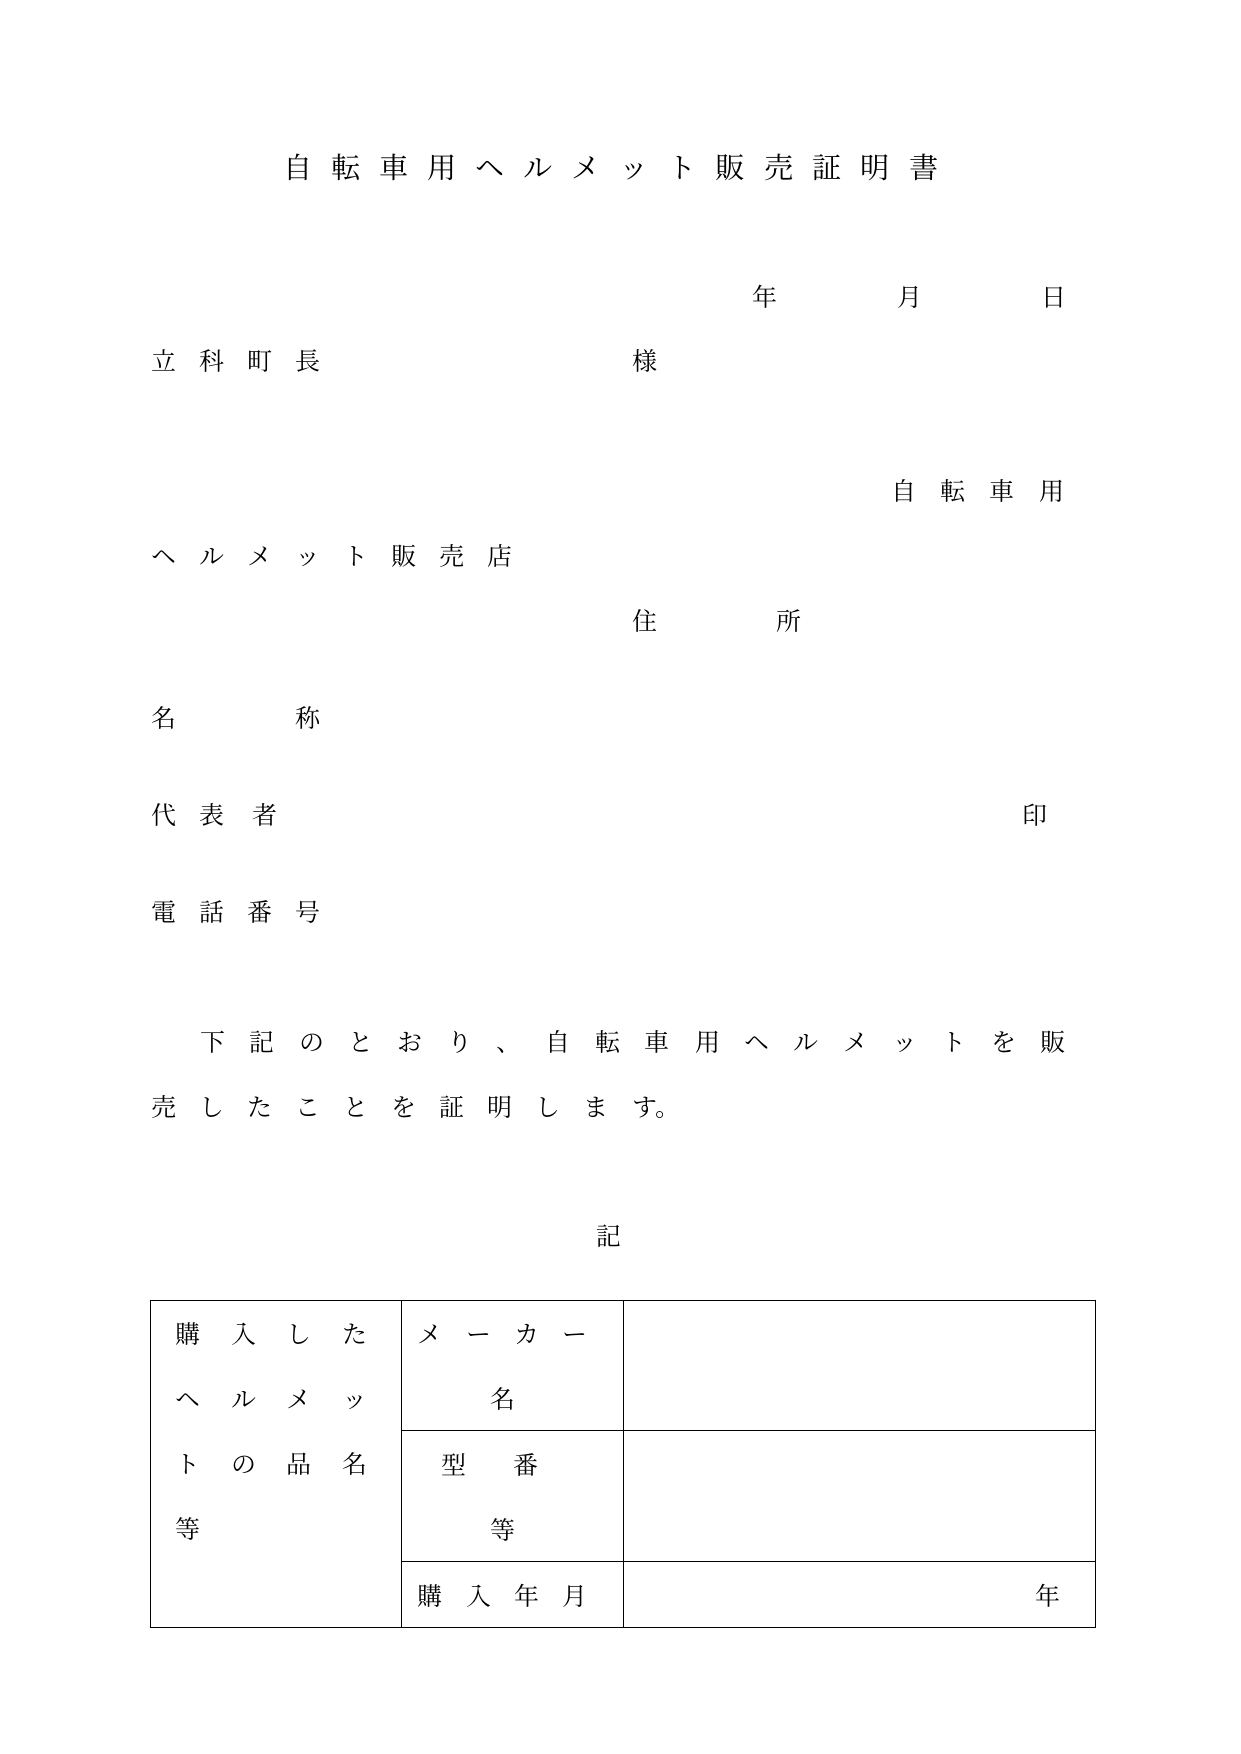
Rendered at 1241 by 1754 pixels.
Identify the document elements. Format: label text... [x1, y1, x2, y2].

text 名 称 [151, 652, 1089, 749]
subtitle 記 [151, 1202, 1089, 1267]
text 下記のとおり、自転車用ヘルメットを販売したことを証明します。 [151, 1008, 1089, 1138]
table_cell [624, 1431, 1095, 1561]
text 自転車用ヘルメット販売店 [151, 457, 1089, 587]
text 電話番号 [151, 846, 1089, 943]
text 自転車用ヘルメット販売証明書 [151, 133, 1089, 198]
table_header 購入したヘルメットの品名等 [151, 1301, 401, 1627]
table_header メーカー名 [402, 1301, 623, 1430]
text 年 月 日 [151, 263, 1089, 328]
text 住 所 [151, 587, 1089, 652]
table_cell 型番等 [402, 1431, 623, 1561]
text 代表者 印 [151, 749, 1089, 846]
table_cell 年 月 日 [624, 1562, 1095, 1627]
table_cell 購入年月日 [402, 1562, 623, 1627]
text 立科町長 様 [151, 328, 1089, 392]
table_header [624, 1301, 1095, 1430]
